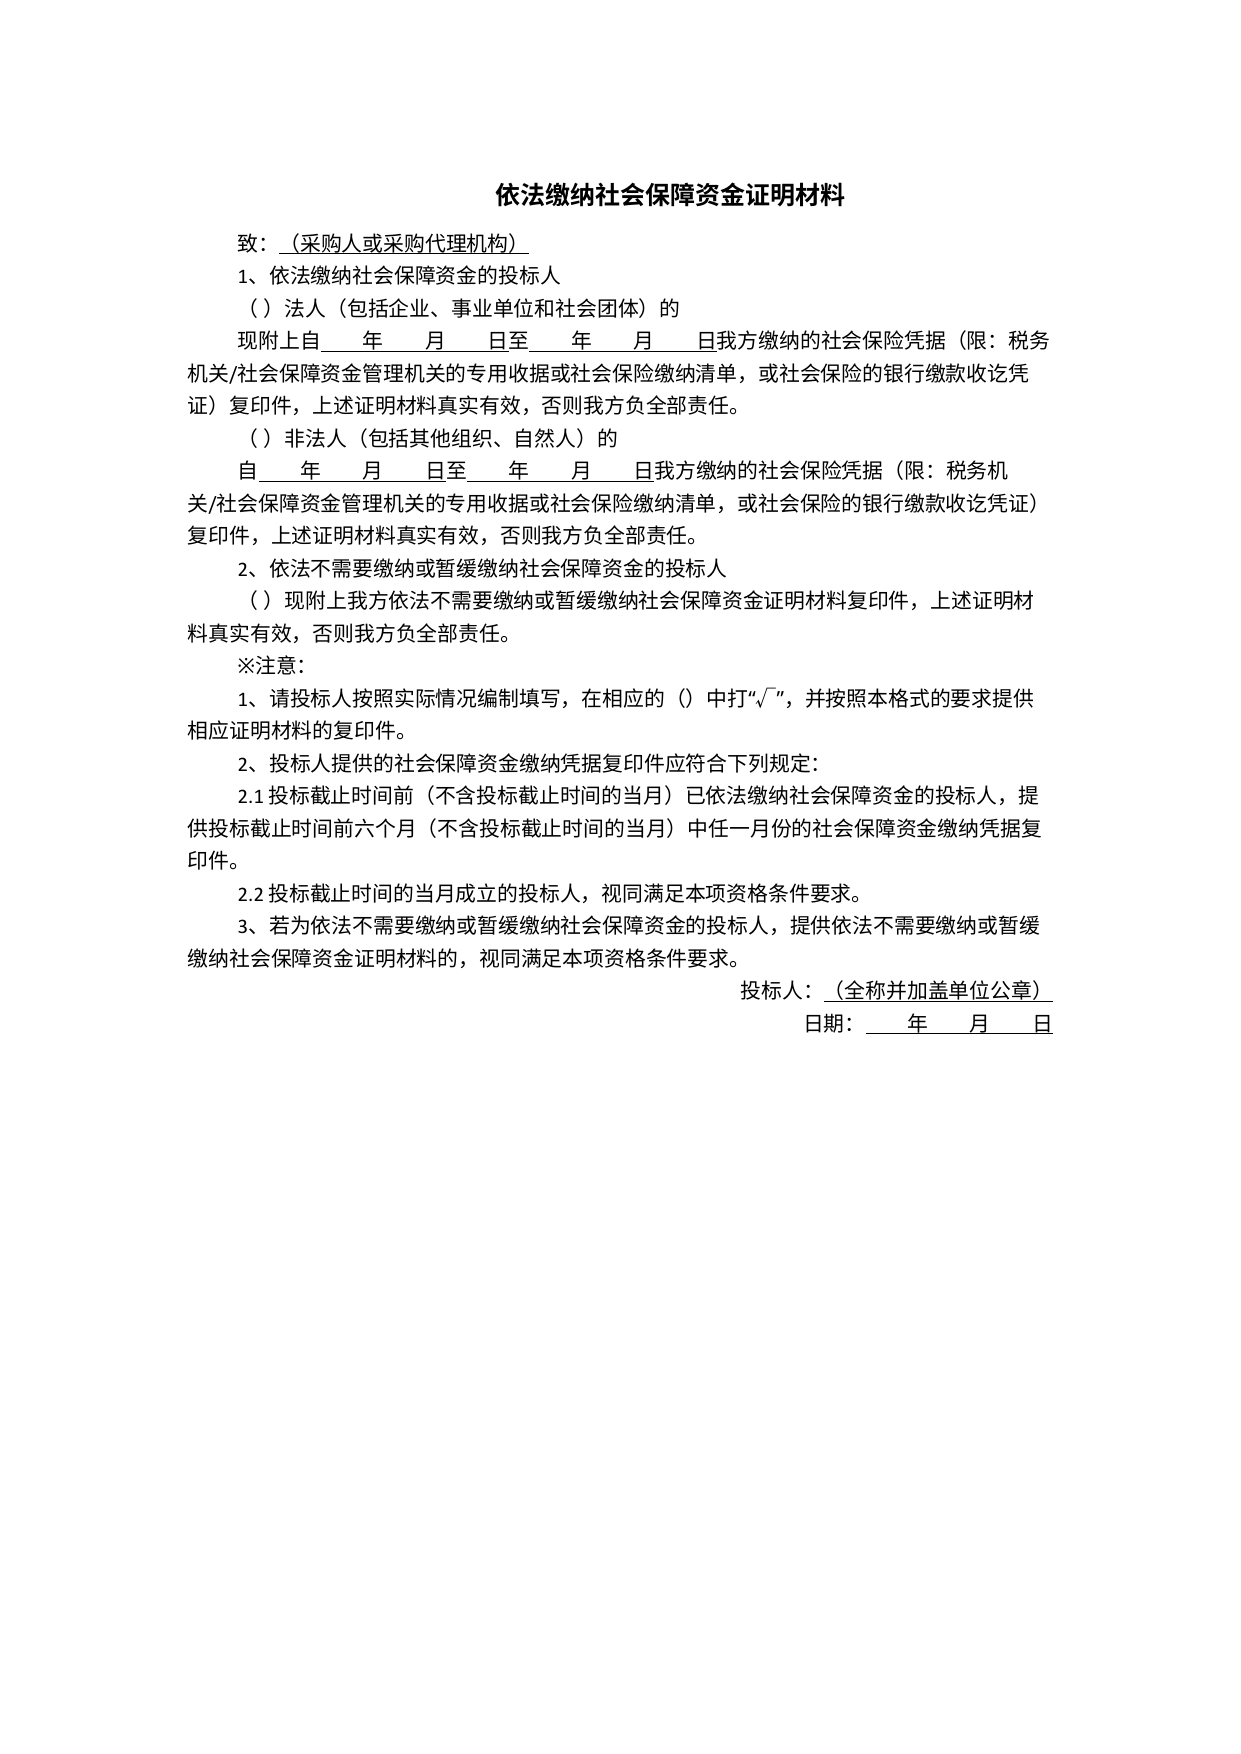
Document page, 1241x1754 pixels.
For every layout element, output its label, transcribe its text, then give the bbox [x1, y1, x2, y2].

text 2.1投标截止时间前（不含投标截止时间的当月）已依法缴纳社会保障资金的投标人，提供投标截止时间前六个月（不含投标截止时间的当月）中任一月份的社会保障资金缴纳凭据复印件。 [187, 779, 1053, 877]
text （ ）法人（包括企业、事业单位和社会团体）的 [187, 292, 1053, 324]
text 2、依法不需要缴纳或暂缓缴纳社会保障资金的投标人 [187, 552, 1053, 584]
text ※注意： [187, 649, 1053, 682]
text 日期： 年 月 日 [187, 1007, 1053, 1039]
text 致：（采购人或采购代理机构） [187, 227, 1053, 259]
text （ ）现附上我方依法不需要缴纳或暂缓缴纳社会保障资金证明材料复印件，上述证明材料真实有效，否则我方负全部责任。 [187, 584, 1053, 649]
text 1、请投标人按照实际情况编制填写，在相应的（）中打“√”，并按照本格式的要求提供相应证明材料的复印件。 [187, 682, 1053, 747]
text 2.2投标截止时间的当月成立的投标人，视同满足本项资格条件要求。 [187, 877, 1053, 909]
text 依法缴纳社会保障资金证明材料 [187, 162, 1053, 227]
text 自 年 月 日至 年 月 日我方缴纳的社会保险凭据（限：税务机关/社会保障资金管理机关的专用收据或社会保险缴纳清单，或社会保险的银行缴款收讫凭证）复印件，上述证明材料真实有效，否则我方负全部责任。 [187, 454, 1053, 552]
text 投标人：（全称并加盖单位公章） [187, 974, 1053, 1007]
text 2、投标人提供的社会保障资金缴纳凭据复印件应符合下列规定： [187, 747, 1053, 779]
text 3、若为依法不需要缴纳或暂缓缴纳社会保障资金的投标人，提供依法不需要缴纳或暂缓缴纳社会保障资金证明材料的，视同满足本项资格条件要求。 [187, 909, 1053, 974]
text 1、依法缴纳社会保障资金的投标人 [187, 259, 1053, 292]
text 现附上自 年 月 日至 年 月 日我方缴纳的社会保险凭据（限：税务机关/社会保障资金管理机关的专用收据或社会保险缴纳清单，或社会保险的银行缴款收讫凭证）复印件，上述证明材料真实有效，否则我方负全部责任。 [187, 324, 1053, 422]
text （ ）非法人（包括其他组织、自然人）的 [187, 422, 1053, 454]
